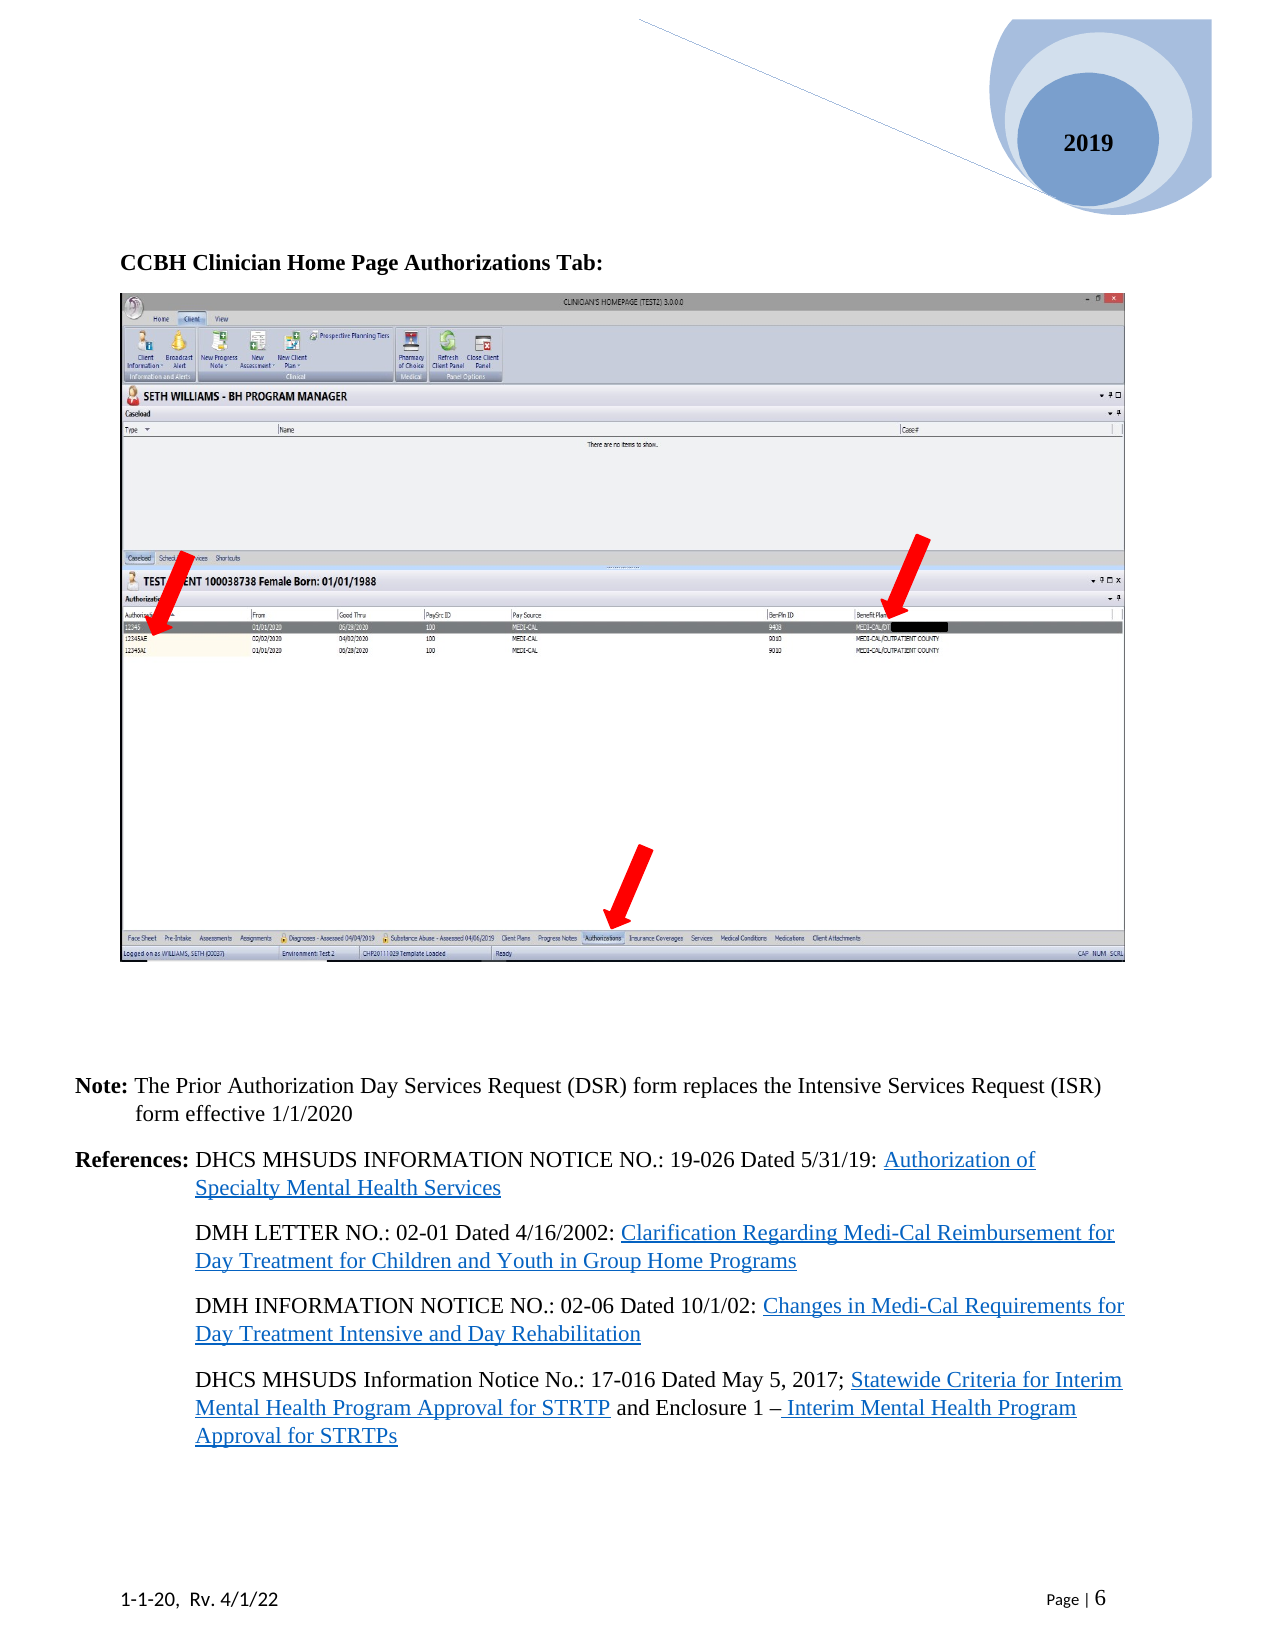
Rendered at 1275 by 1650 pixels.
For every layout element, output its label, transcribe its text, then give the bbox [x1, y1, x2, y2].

text DMH INFORMATION NOTICE NO.: 02-06 Dated 10/1/02: Changes in Medi-Cal Requirements for Day Treatment Intensive and Day Rehabilitation [195, 1292, 1126, 1347]
text References: DHCS MHSUDS INFORMATION NOTICE NO.: 19-026 Dated 5/31/19: Authorization of Specialty Mental Health Services [75, 1146, 1037, 1200]
text DHCS MHSUDS Information Notice No.: 17-016 Dated May 5, 2017; Statewide Criteria for Interim Mental Health Program Approval for STRTP and Enclosure 1 – Interim Mental Health Program Approval for STRTPs [195, 1366, 1124, 1449]
text DMH LETTER NO.: 02-01 Dated 4/16/2002: Clarification Regarding Medi-Cal Reimbursement for Day Treatment for Children and Youth in Group Home Programs [195, 1219, 1117, 1273]
text Note: The Prior Authorization Day Services Request (DSR) form replaces the Intensive Services Request (ISR) form effective 1/1/2020 [75, 1072, 1135, 1127]
picture [120, 293, 1125, 962]
subtitle CCBH Clinician Home Page Authorizations Tab: [120, 249, 1135, 275]
